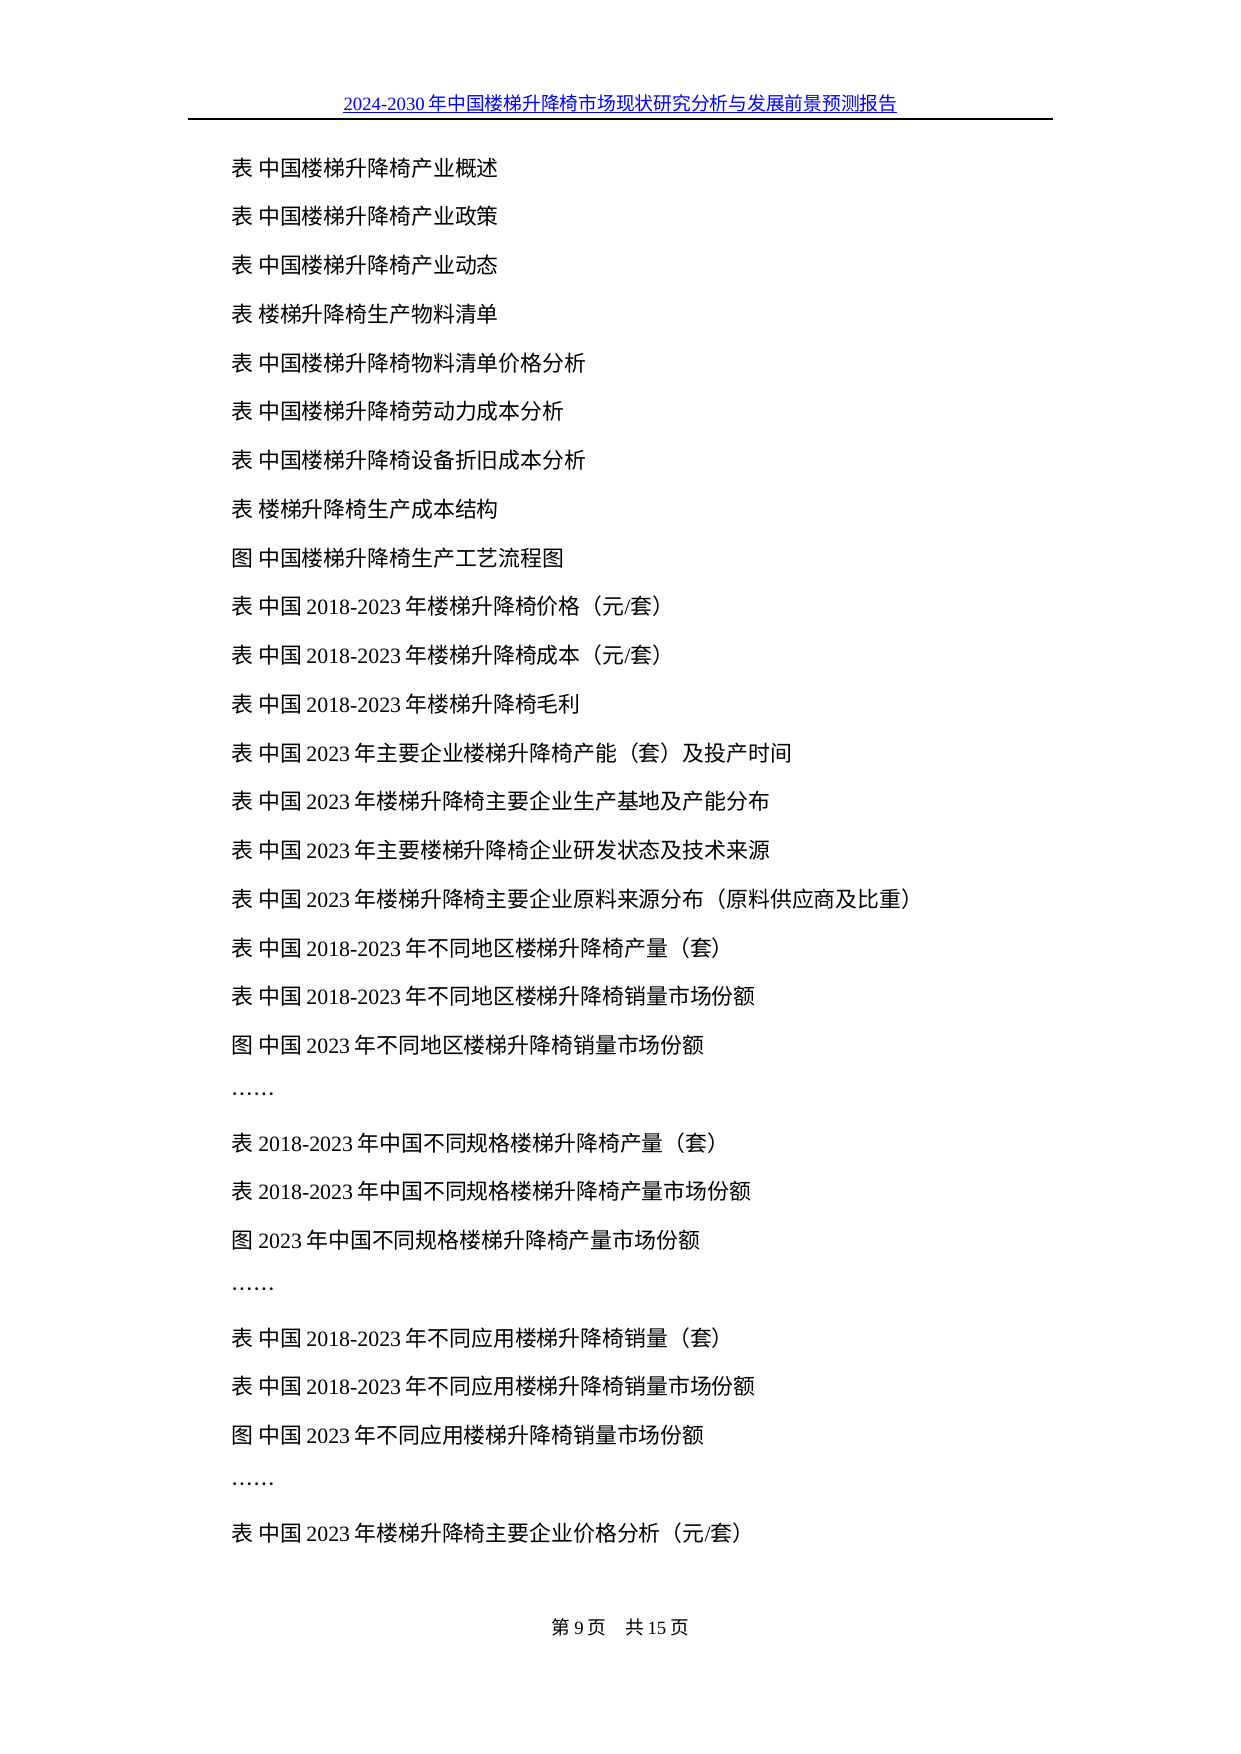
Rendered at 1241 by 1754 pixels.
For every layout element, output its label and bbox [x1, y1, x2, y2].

text [187, 150, 1053, 1548]
